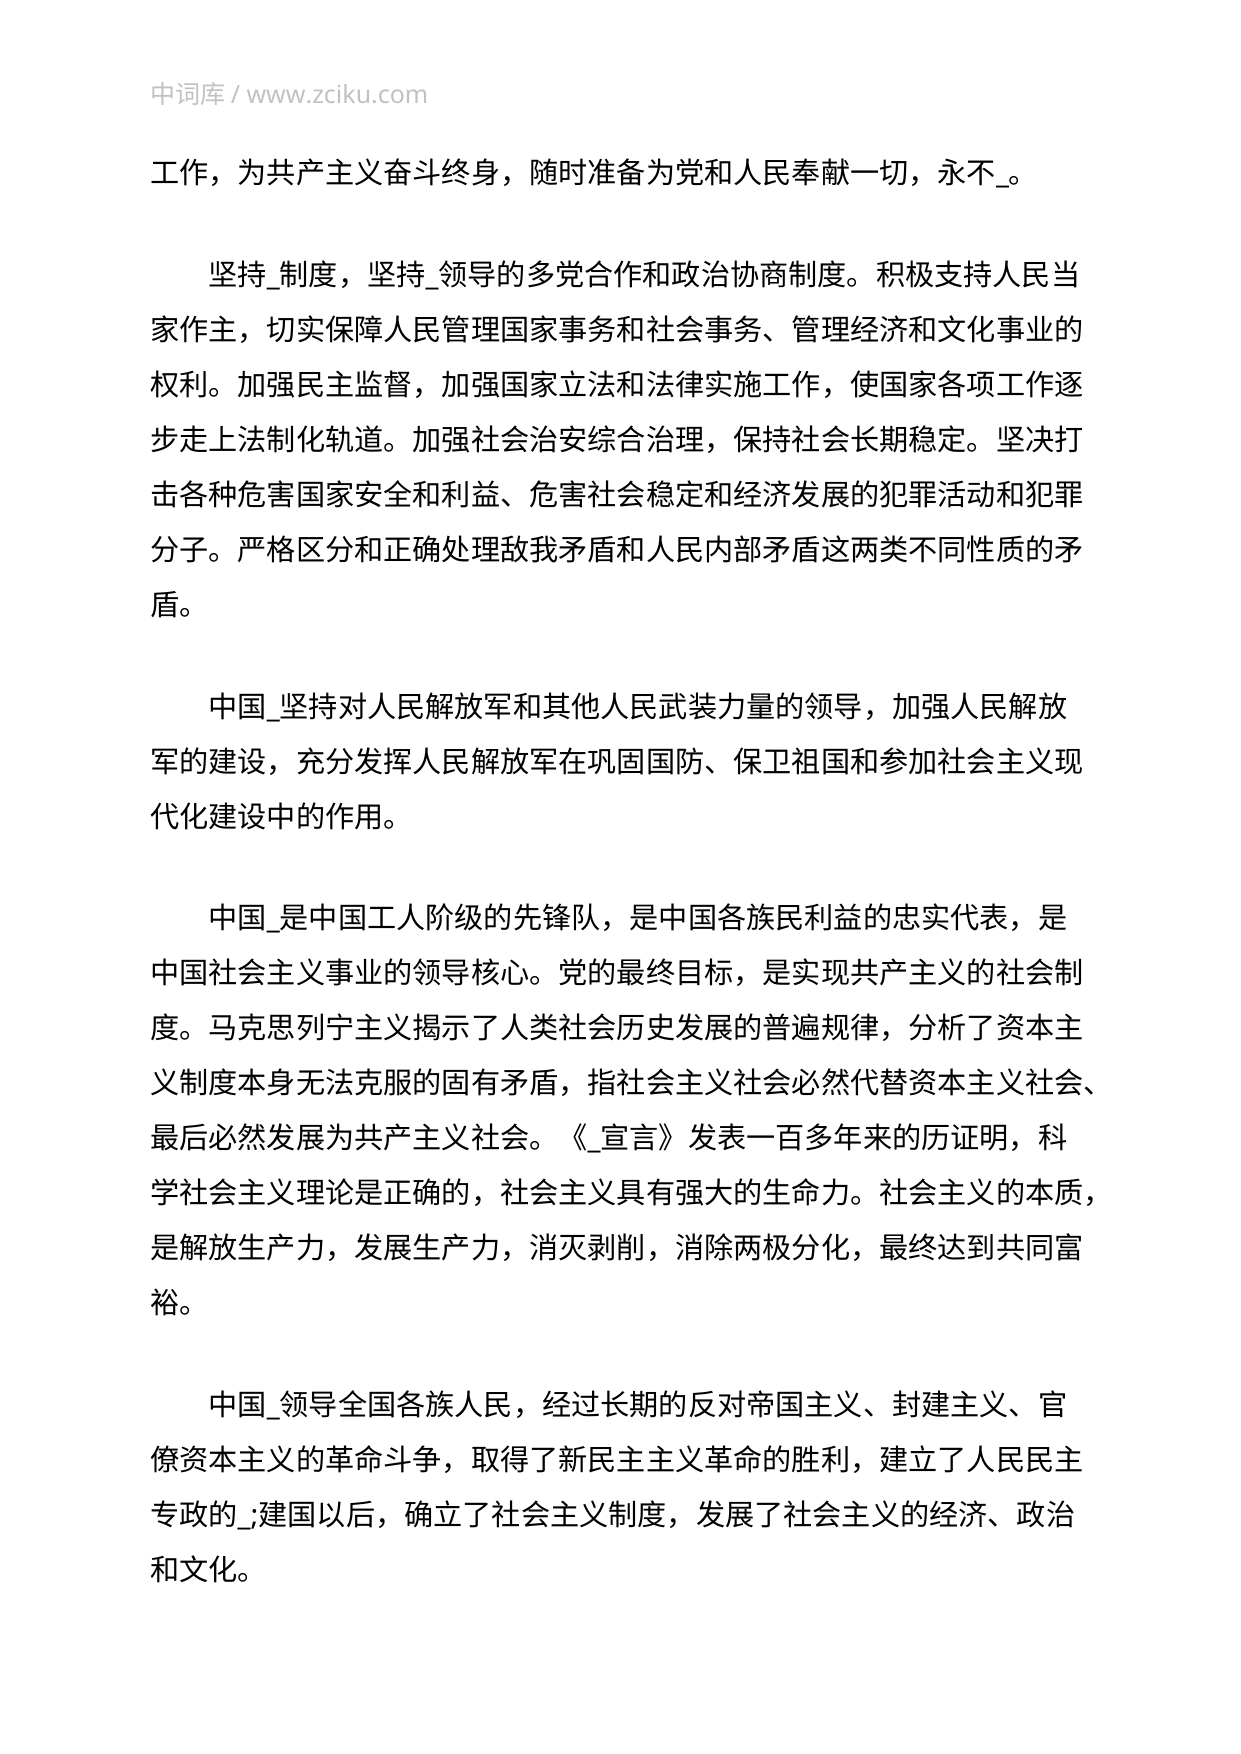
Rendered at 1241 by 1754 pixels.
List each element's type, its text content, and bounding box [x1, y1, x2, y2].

text 中国_领导全国各族人民，经过长期的反对帝国主义、封建主义、官僚资本主义的革命斗争，取得了新民主主义革命的胜利，建立了人民民主专政的_;建国以后，确立了社会主义制度，发展了社会主义的经济、政治和文化。 [150, 1381, 1090, 1588]
text 中国_坚持对人民解放军和其他人民武装力量的领导，加强人民解放军的建设，充分发挥人民解放军在巩固国防、保卫祖国和参加社会主义现代化建设中的作用。 [150, 683, 1090, 835]
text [150, 150, 1090, 192]
text 坚持_制度，坚持_领导的多党合作和政治协商制度。积极支持人民当家作主，切实保障人民管理国家事务和社会事务、管理经济和文化事业的权利。加强民主监督，加强国家立法和法律实施工作，使国家各项工作逐步走上法制化轨道。加强社会治安综合治理，保持社会长期稳定。坚决打击各种危害国家安全和利益、危害社会稳定和经济发展的犯罪活动和犯罪分子。严格区分和正确处理敌我矛盾和人民内部矛盾这两类不同性质的矛盾。 [150, 252, 1090, 624]
text 中国_是中国工人阶级的先锋队，是中国各族民利益的忠实代表，是中国社会主义事业的领导核心。党的最终目标，是实现共产主义的社会制度。马克思列宁主义揭示了人类社会历史发展的普遍规律，分析了资本主义制度本身无法克服的固有矛盾，指社会主义社会必然代替资本主义社会、最后必然发展为共产主义社会。《_宣言》发表一百多年来的历证明，科学社会主义理论是正确的，社会主义具有强大的生命力。社会主义的本质，是解放生产力，发展生产力，消灭剥削，消除两极分化，最终达到共同富裕。 [150, 895, 1090, 1322]
